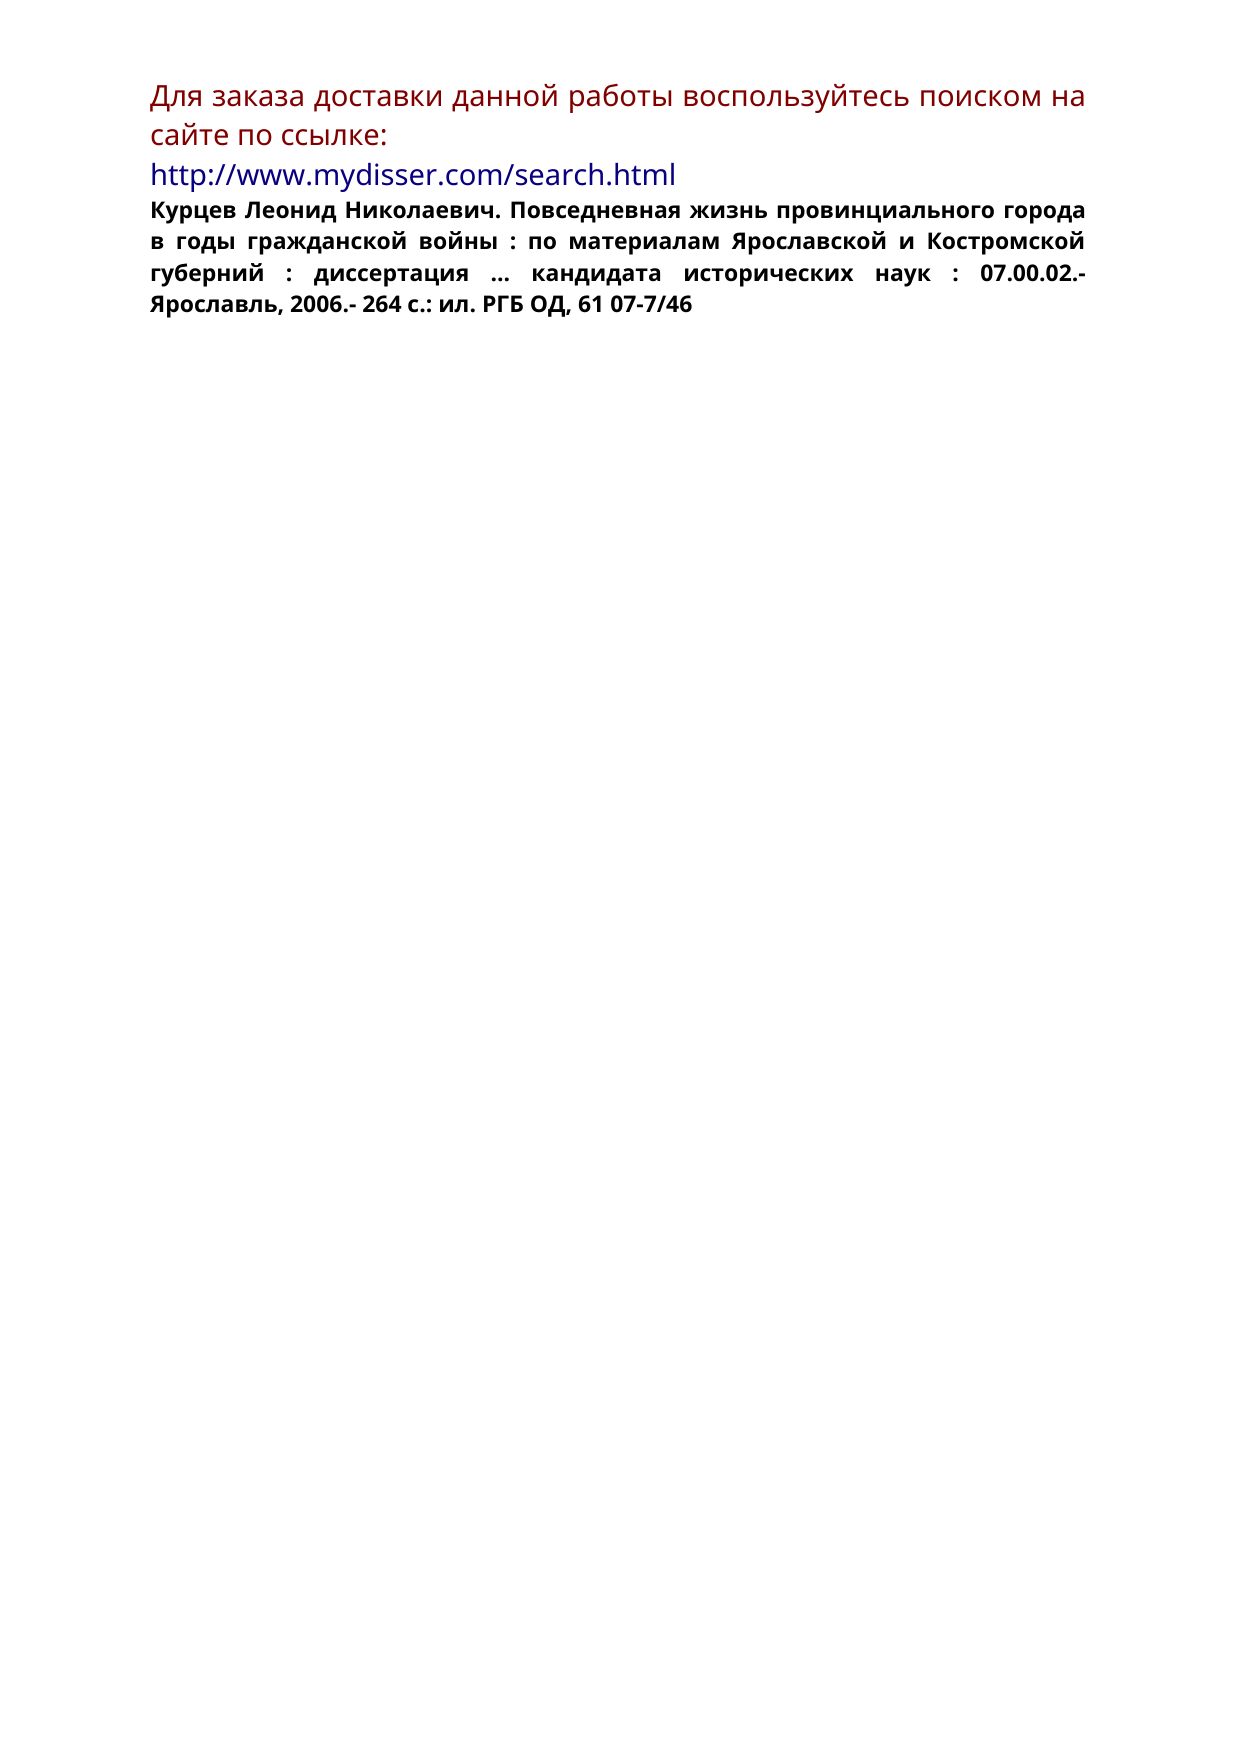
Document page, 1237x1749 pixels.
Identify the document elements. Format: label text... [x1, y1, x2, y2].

text Курцев Леонид Николаевич. Повседневная жизнь провинциального города в годы гражданской войны : по материалам Ярославской и Костромской губерний : диссертация ... кандидата исторических наук : 07.00.02.- Ярославль, 2006.- 264 с.: ил. РГБ ОД, 61 07-7/46 [150, 194, 1086, 319]
